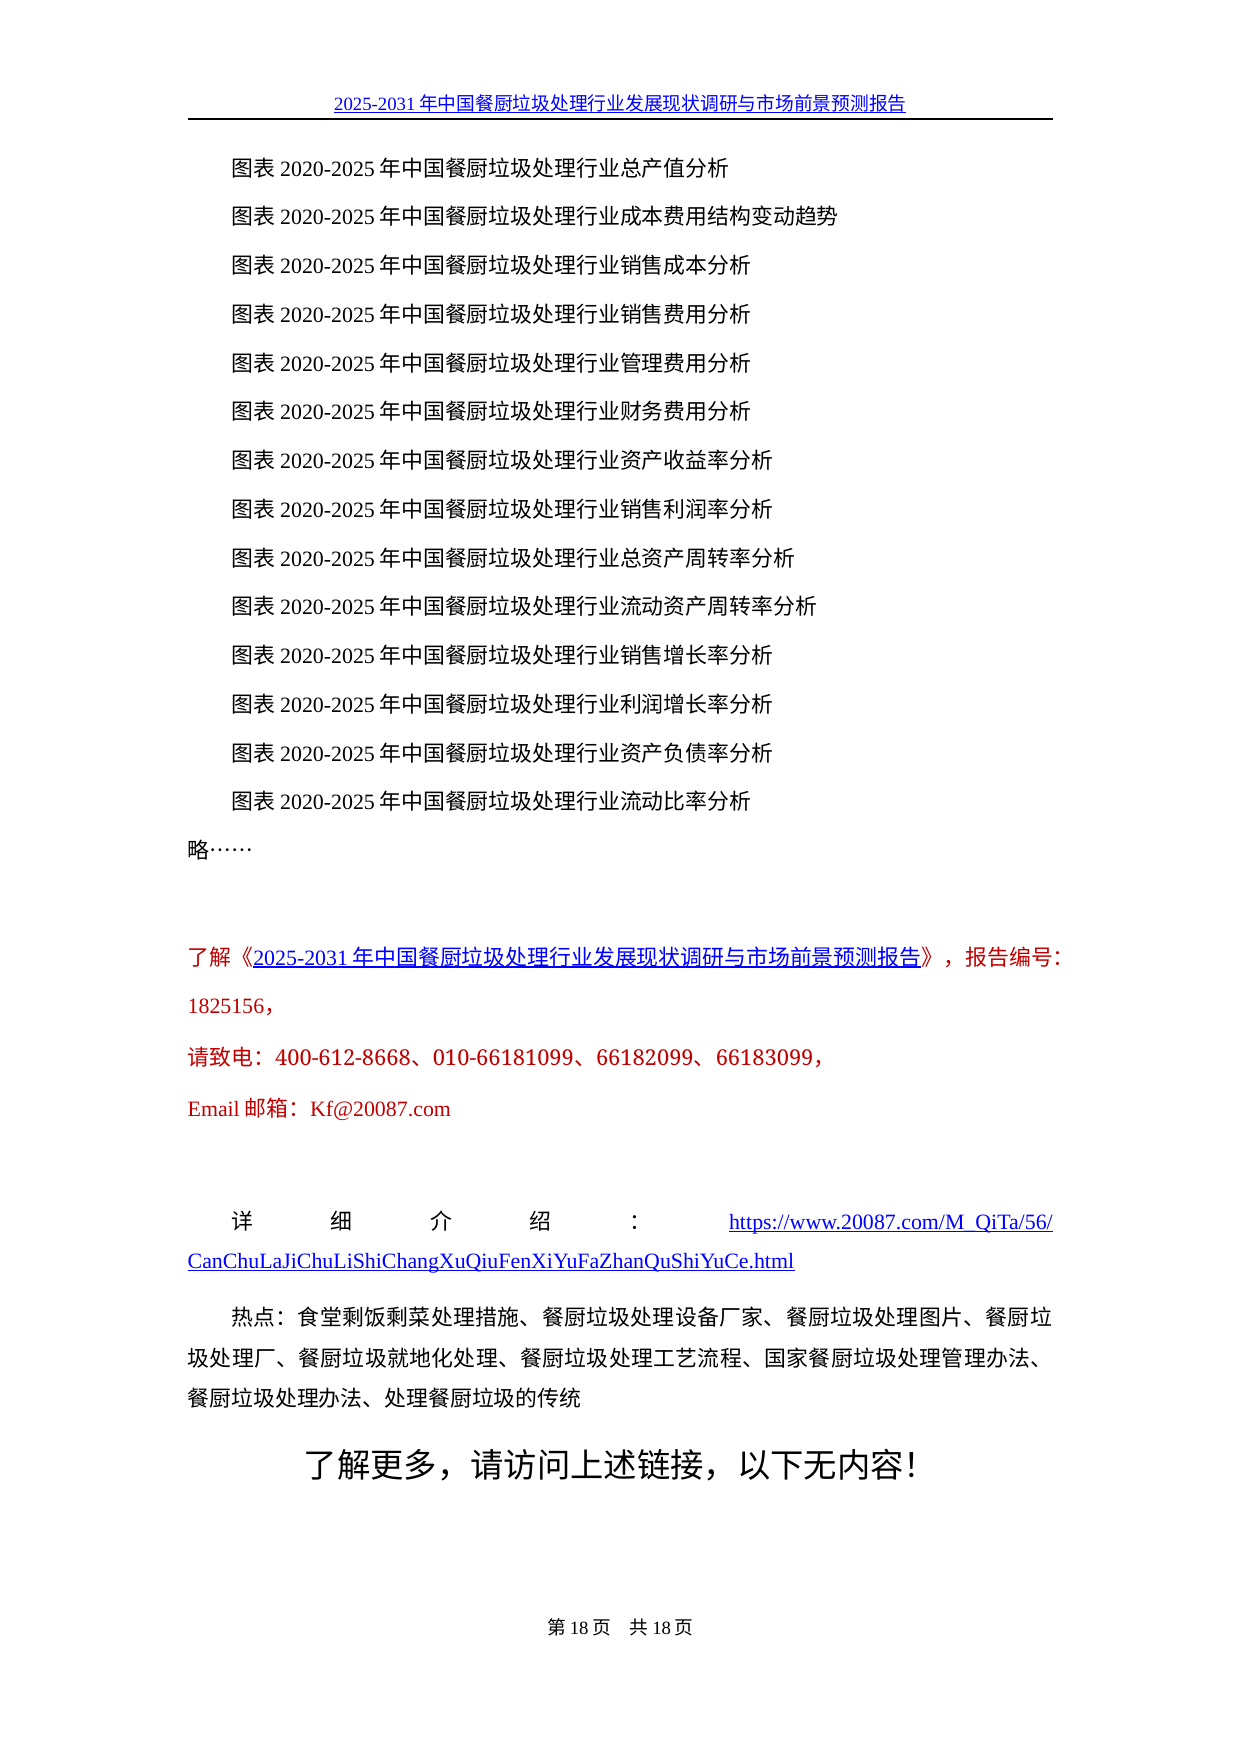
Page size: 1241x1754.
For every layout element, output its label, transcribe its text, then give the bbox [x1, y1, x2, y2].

title 了解更多，请访问上述链接，以下无内容！ [187, 1431, 1053, 1496]
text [187, 150, 1053, 865]
text 请致电：400-612-8668、010-66181099、66182099、66183099， [187, 1039, 1053, 1072]
text 详细介绍：https://www.20087.com/M_QiTa/56/CanChuLaJiChuLiShiChangXuQiuFenXiYuFaZhanQuShiYuCe.html [187, 1204, 1053, 1277]
text 了解《2025-2031年中国餐厨垃圾处理行业发展现状调研与市场前景预测报告》，报告编号：1825156， [187, 939, 1053, 1020]
text 热点：食堂剩饭剩菜处理措施、餐厨垃圾处理设备厂家、餐厨垃圾处理图片、餐厨垃圾处理厂、餐厨垃圾就地化处理、餐厨垃圾处理工艺流程、国家餐厨垃圾处理管理办法、餐厨垃圾处理办法、处理餐厨垃圾的传统 [187, 1299, 1053, 1413]
text Email邮箱：Kf@20087.com [187, 1091, 1053, 1123]
